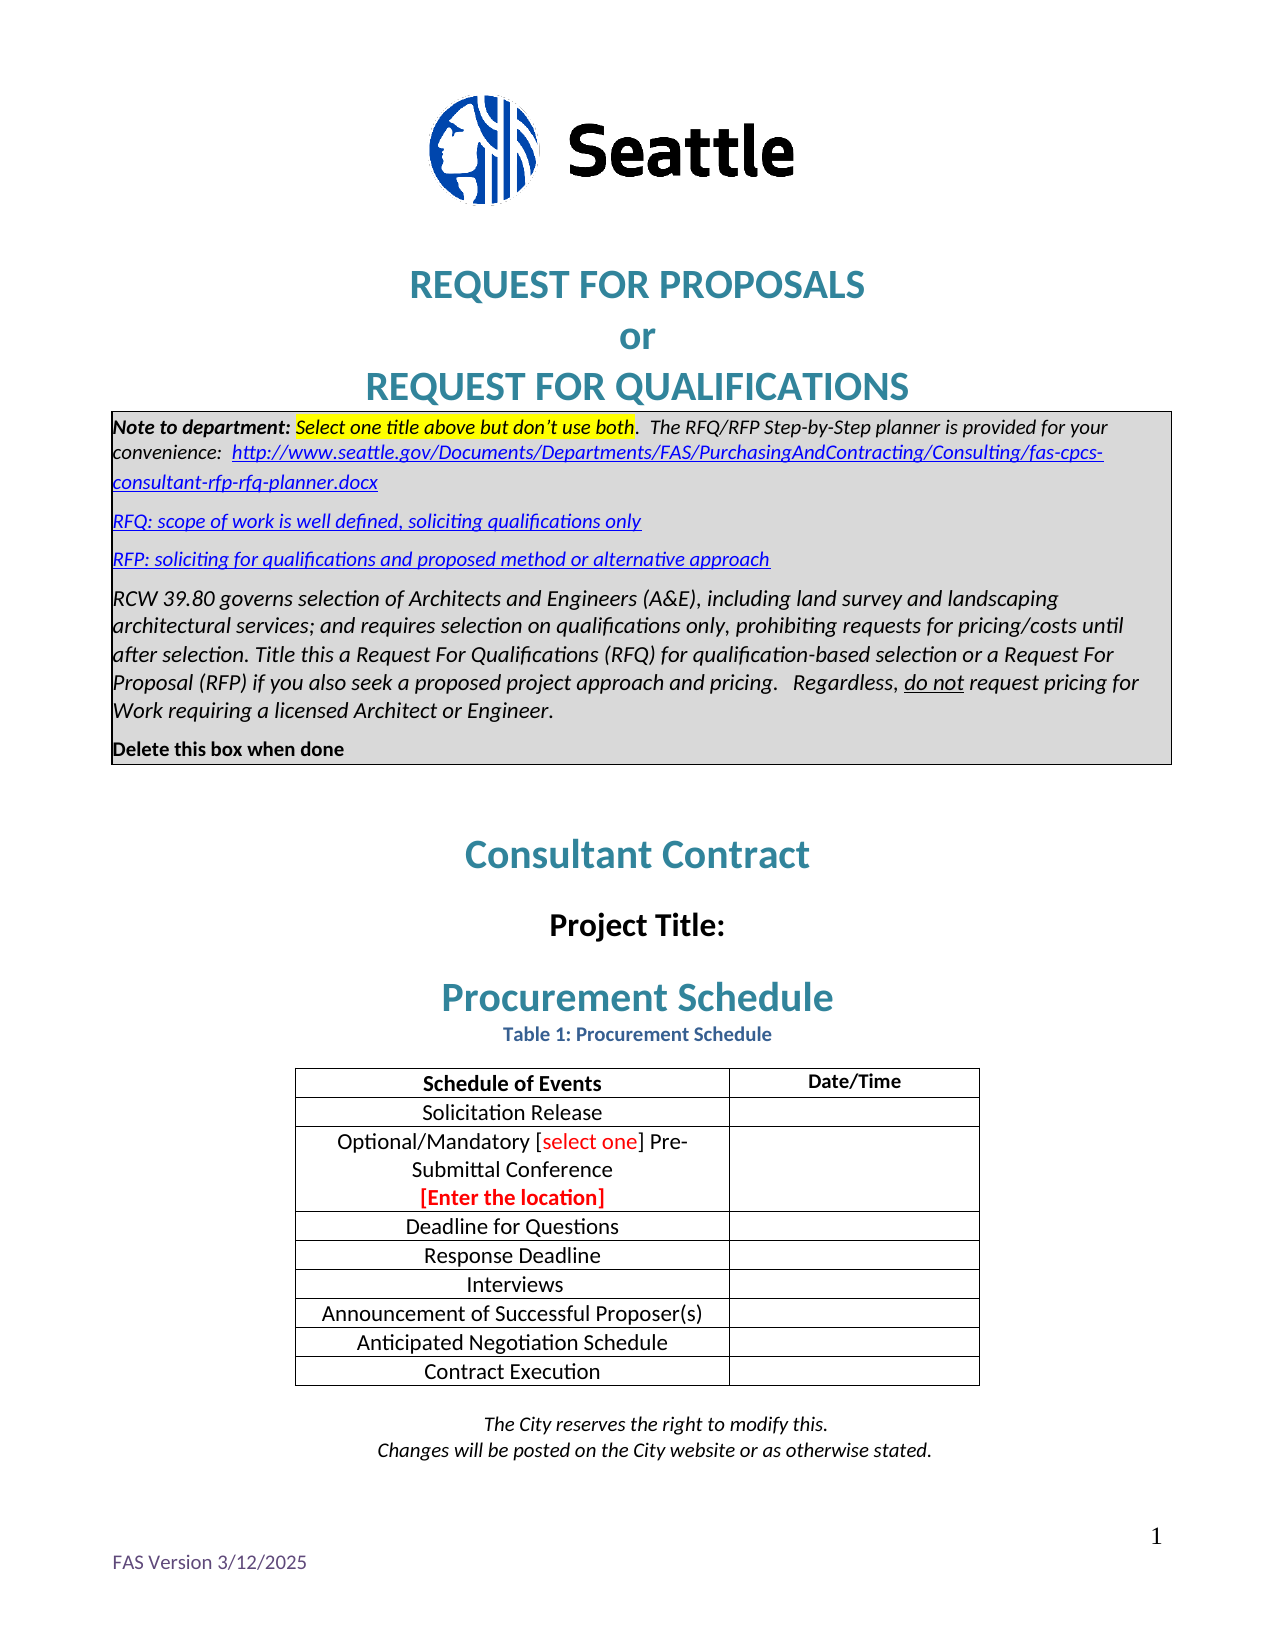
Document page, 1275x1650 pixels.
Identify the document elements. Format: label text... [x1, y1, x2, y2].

picture [427, 93, 794, 206]
table_cell [730, 1270, 979, 1298]
text Note to department: Select one title above but don’t use both. The RFQ/RFP Step-by-Step planner is provided for your convenience: http://www.seattle.gov/Documents/Departments/FAS/PurchasingAndContracting/Consulting/fas-cpcs-consultant-rfp-rfq-planner.docx [113, 412, 1171, 495]
table_cell [730, 1241, 979, 1269]
text RFP: soliciting for qualifications and proposed method or alternative approach [113, 543, 1171, 571]
text Table 1: Procurement Schedule [112, 1021, 1162, 1047]
table_cell Deadline for Questions [296, 1212, 729, 1240]
table_cell Response Deadline [296, 1241, 729, 1269]
text Procurement Schedule [112, 971, 1162, 1021]
table_cell [730, 1328, 979, 1356]
text Project Title: [112, 904, 1162, 945]
text Changes will be posted on the City website or as otherwise stated. [150, 1437, 1162, 1462]
table_cell Contract Execution [296, 1357, 729, 1385]
table_cell Anticipated Negotiation Schedule [296, 1328, 729, 1356]
table_cell [730, 1212, 979, 1240]
table_header Date/Time [730, 1069, 979, 1097]
text RCW 39.80 governs selection of Architects and Engineers (A&E), including land survey and landscaping architectural services; and requires selection on qualifications only, prohibiting requests for pricing/costs until after selection. Title this a Request For Qualifications (RFQ) for qualification-based selection or a Request For Proposal (RFP) if you also seek a proposed project approach and pricing. Regardless, do not request pricing for Work requiring a licensed Architect or Engineer. [113, 581, 1171, 724]
table_cell [730, 1127, 979, 1211]
table_cell [730, 1357, 979, 1385]
text REQUEST FOR QUALIFICATIONS [112, 360, 1162, 411]
table_cell [730, 1299, 979, 1327]
text RFQ: scope of work is well defined, soliciting qualifications only [113, 505, 1171, 533]
text Delete this box when done [113, 733, 1171, 764]
text or [112, 309, 1162, 360]
table_cell Interviews [296, 1270, 729, 1298]
table_cell [730, 1098, 979, 1126]
table_cell Optional/Mandatory [select one] Pre-Submittal Conference [Enter the location] [296, 1127, 729, 1211]
table_cell Announcement of Successful Proposer(s) [296, 1299, 729, 1327]
text Consultant Contract [112, 828, 1162, 879]
text The City reserves the right to modify this. [150, 1412, 1162, 1437]
table_header Schedule of Events [296, 1069, 729, 1097]
table_cell Solicitation Release [296, 1098, 729, 1126]
text REQUEST FOR PROPOSALS [112, 258, 1162, 309]
